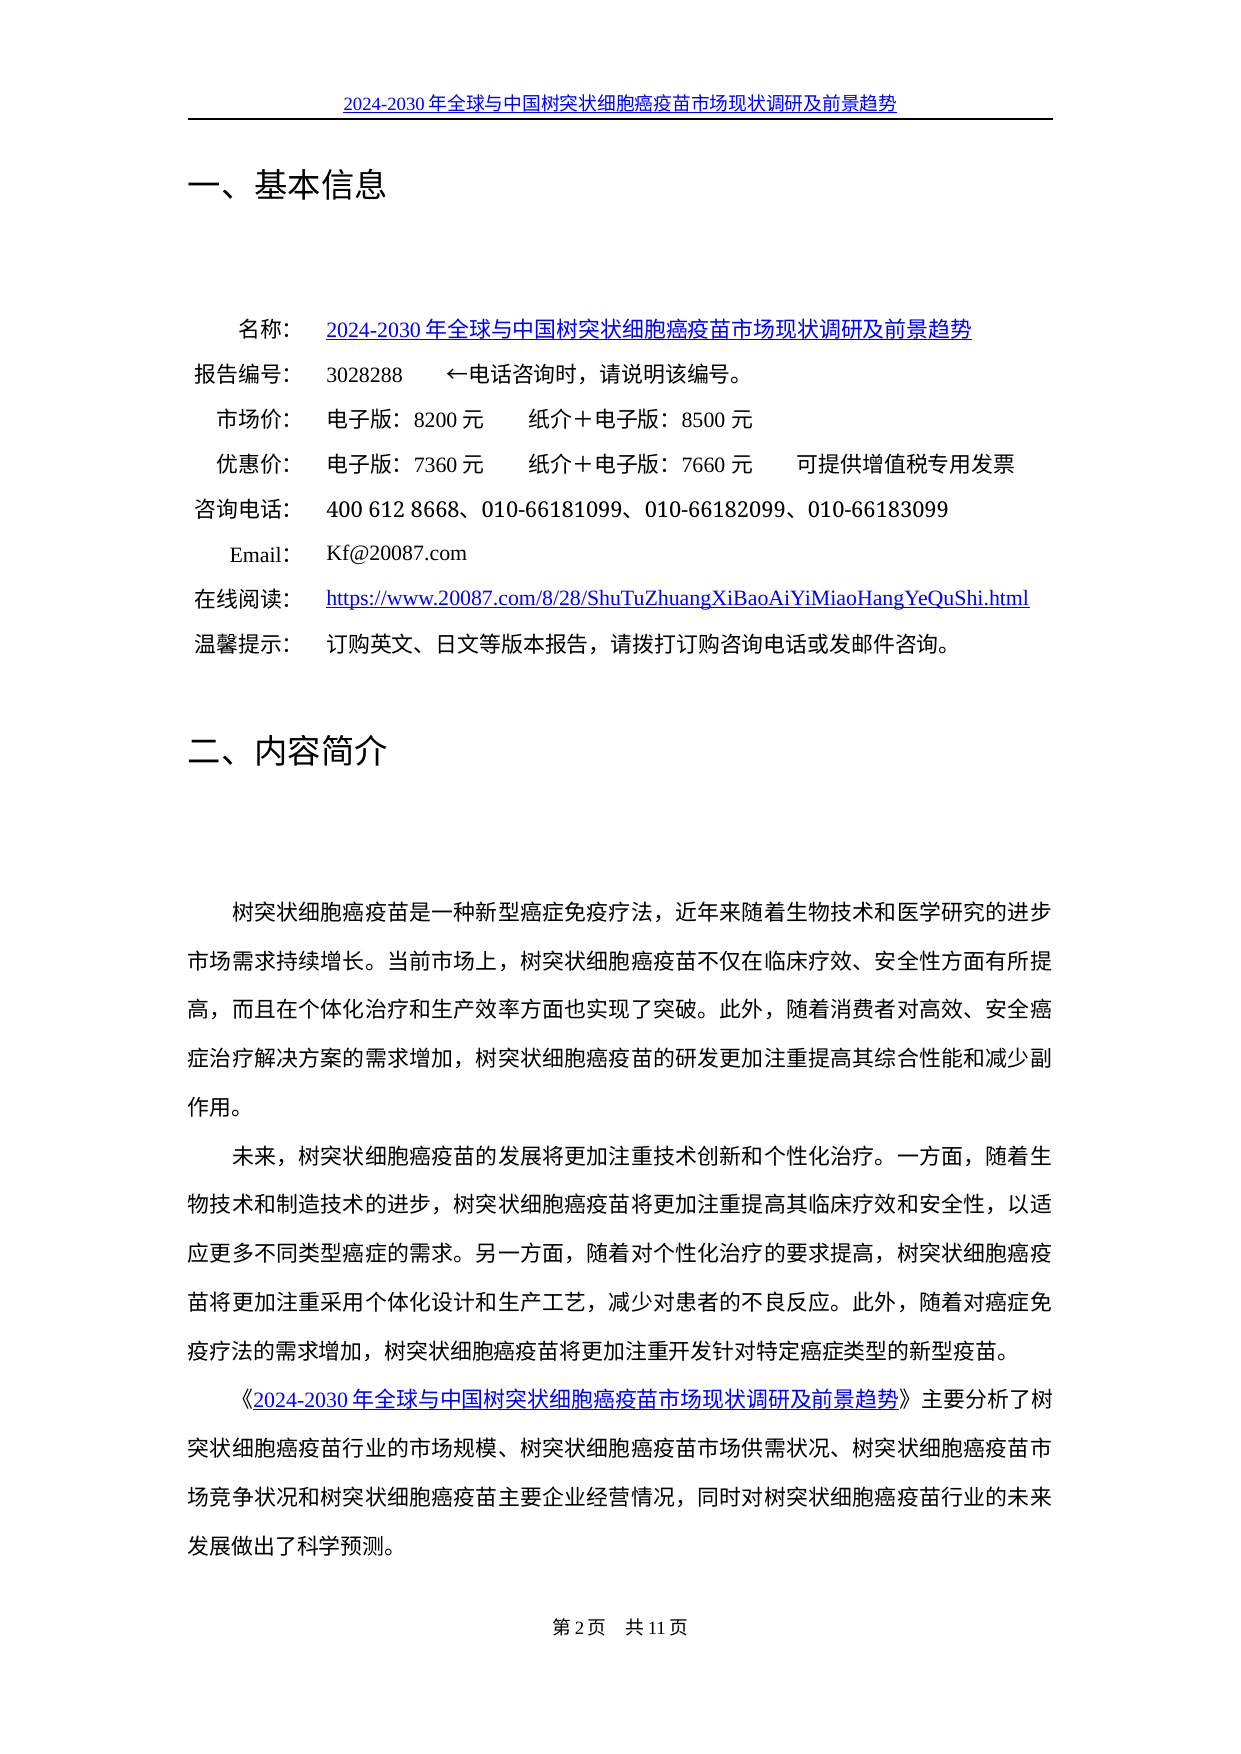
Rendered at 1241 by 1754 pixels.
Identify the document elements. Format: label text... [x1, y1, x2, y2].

table_cell 电子版：8200 元 纸介＋电子版：8500 元 [315, 402, 1073, 447]
table_cell 订购英文、日文等版本报告，请拨打订购咨询电话或发邮件咨询。 [315, 627, 1073, 672]
title 一、基本信息 [187, 150, 1053, 215]
table_header 名称： [167, 312, 315, 357]
table_cell 电子版：7360 元 纸介＋电子版：7660 元 可提供增值税专用发票 [315, 447, 1073, 492]
table_cell Email： [167, 537, 315, 582]
table_cell Kf@20087.com [315, 537, 1073, 582]
table_cell 在线阅读： [167, 582, 315, 627]
table_cell 温馨提示： [167, 627, 315, 672]
table_cell 优惠价： [167, 447, 315, 492]
table_cell [315, 582, 1073, 627]
table_cell 3028288 ←电话咨询时，请说明该编号。 [315, 357, 1073, 402]
title 二、内容简介 [187, 717, 1053, 782]
table_cell 报告编号： [167, 357, 315, 402]
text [187, 894, 1053, 1561]
table_cell 咨询电话： [167, 492, 315, 537]
table_cell 400 612 8668、010-66181099、010-66182099、010-66183099 [315, 492, 1073, 537]
table_header 2024-2030年全球与中国树突状细胞癌疫苗市场现状调研及前景趋势 [315, 312, 1073, 357]
table_cell 市场价： [167, 402, 315, 447]
